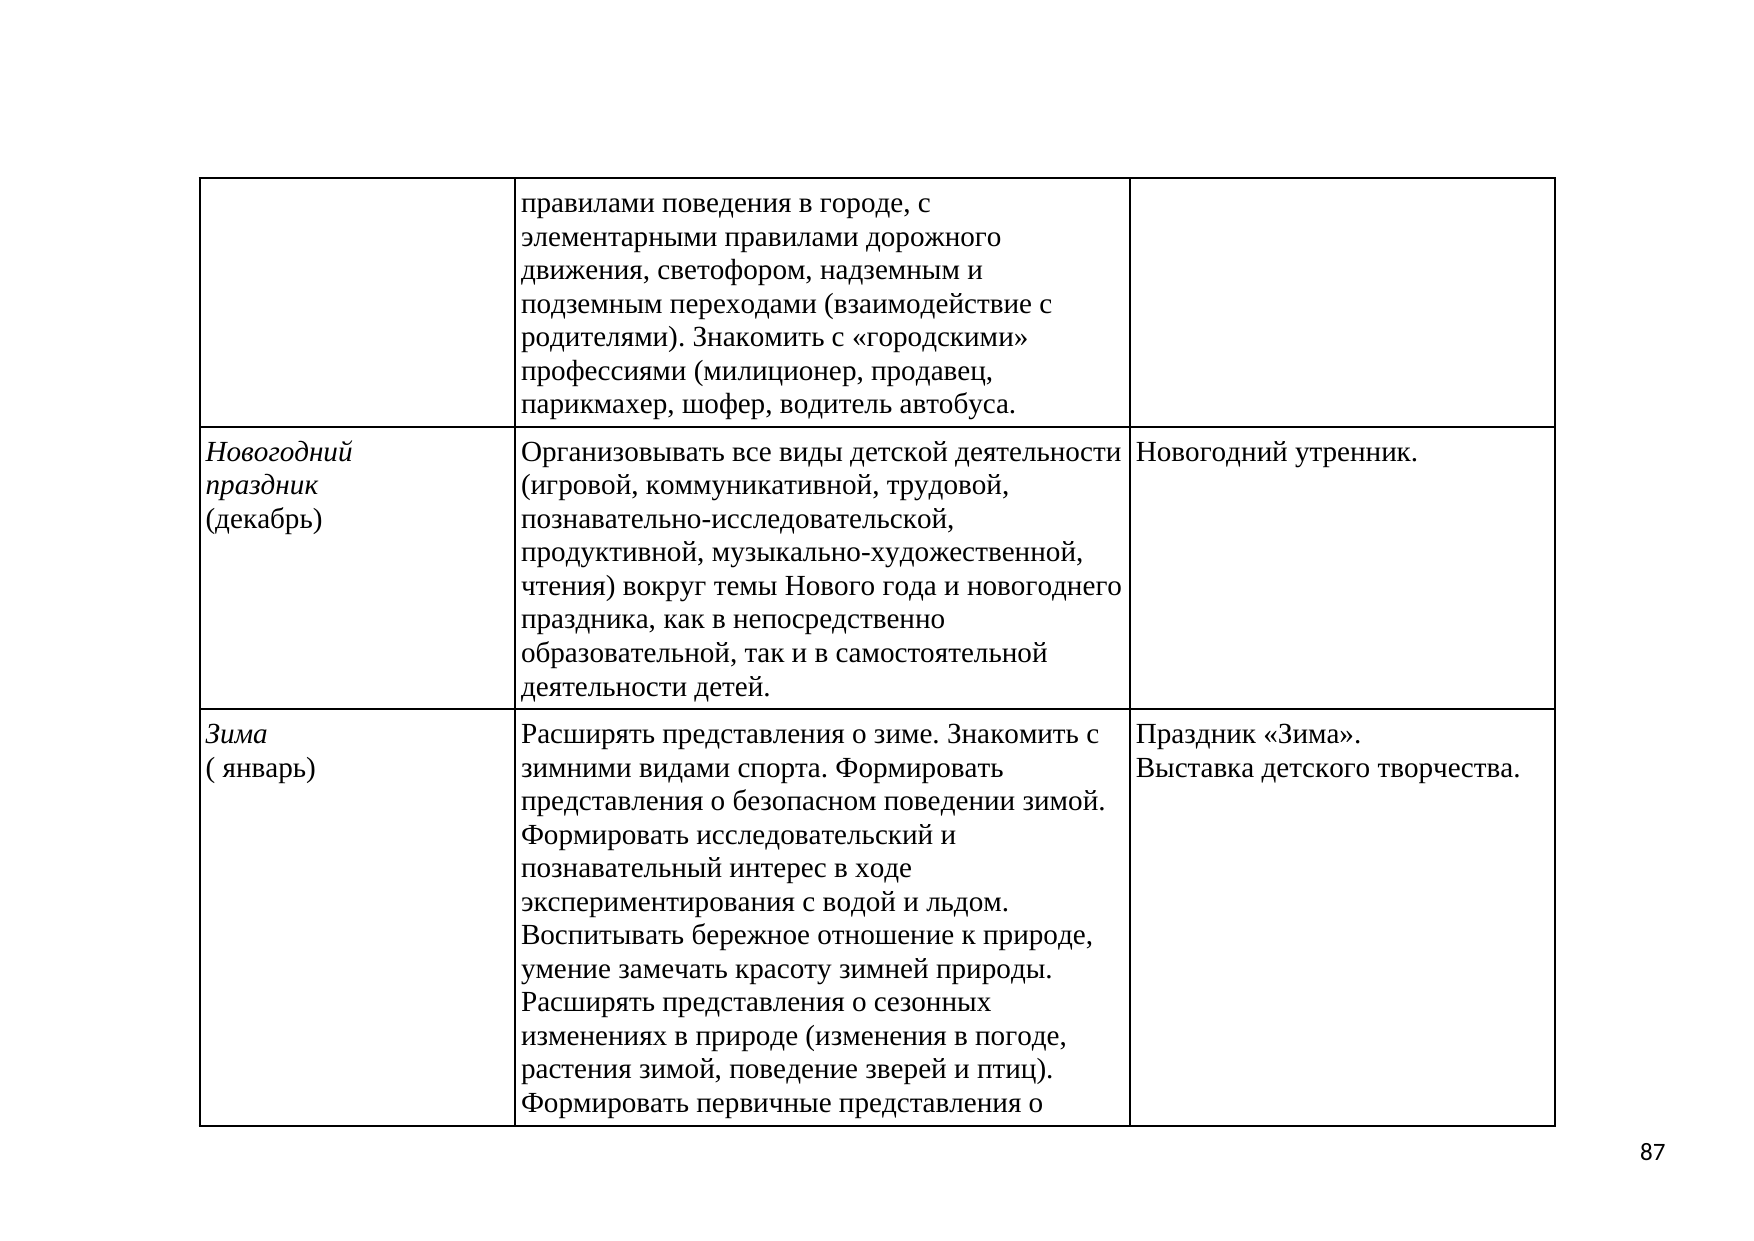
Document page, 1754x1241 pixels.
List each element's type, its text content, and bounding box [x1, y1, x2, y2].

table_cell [1131, 710, 1554, 1125]
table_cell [201, 179, 514, 426]
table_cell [516, 710, 1129, 1125]
table_cell Организовывать все виды детской деятельности (игровой, коммуникативной, трудовой, познавательно-исследовательской, продуктивной, музыкально-художественной, чтения) вокруг темы Нового года и новогоднего праздника, как в непосредственно образовательной, так и в самостоятельной деятельности детей. [516, 428, 1129, 708]
table_cell Зима ( январь) [201, 710, 514, 1125]
table_cell Новогодний праздник (декабрь) [201, 428, 514, 708]
table_cell Новогодний утренник. [1131, 428, 1554, 708]
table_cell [1131, 179, 1554, 426]
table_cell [516, 179, 1129, 426]
